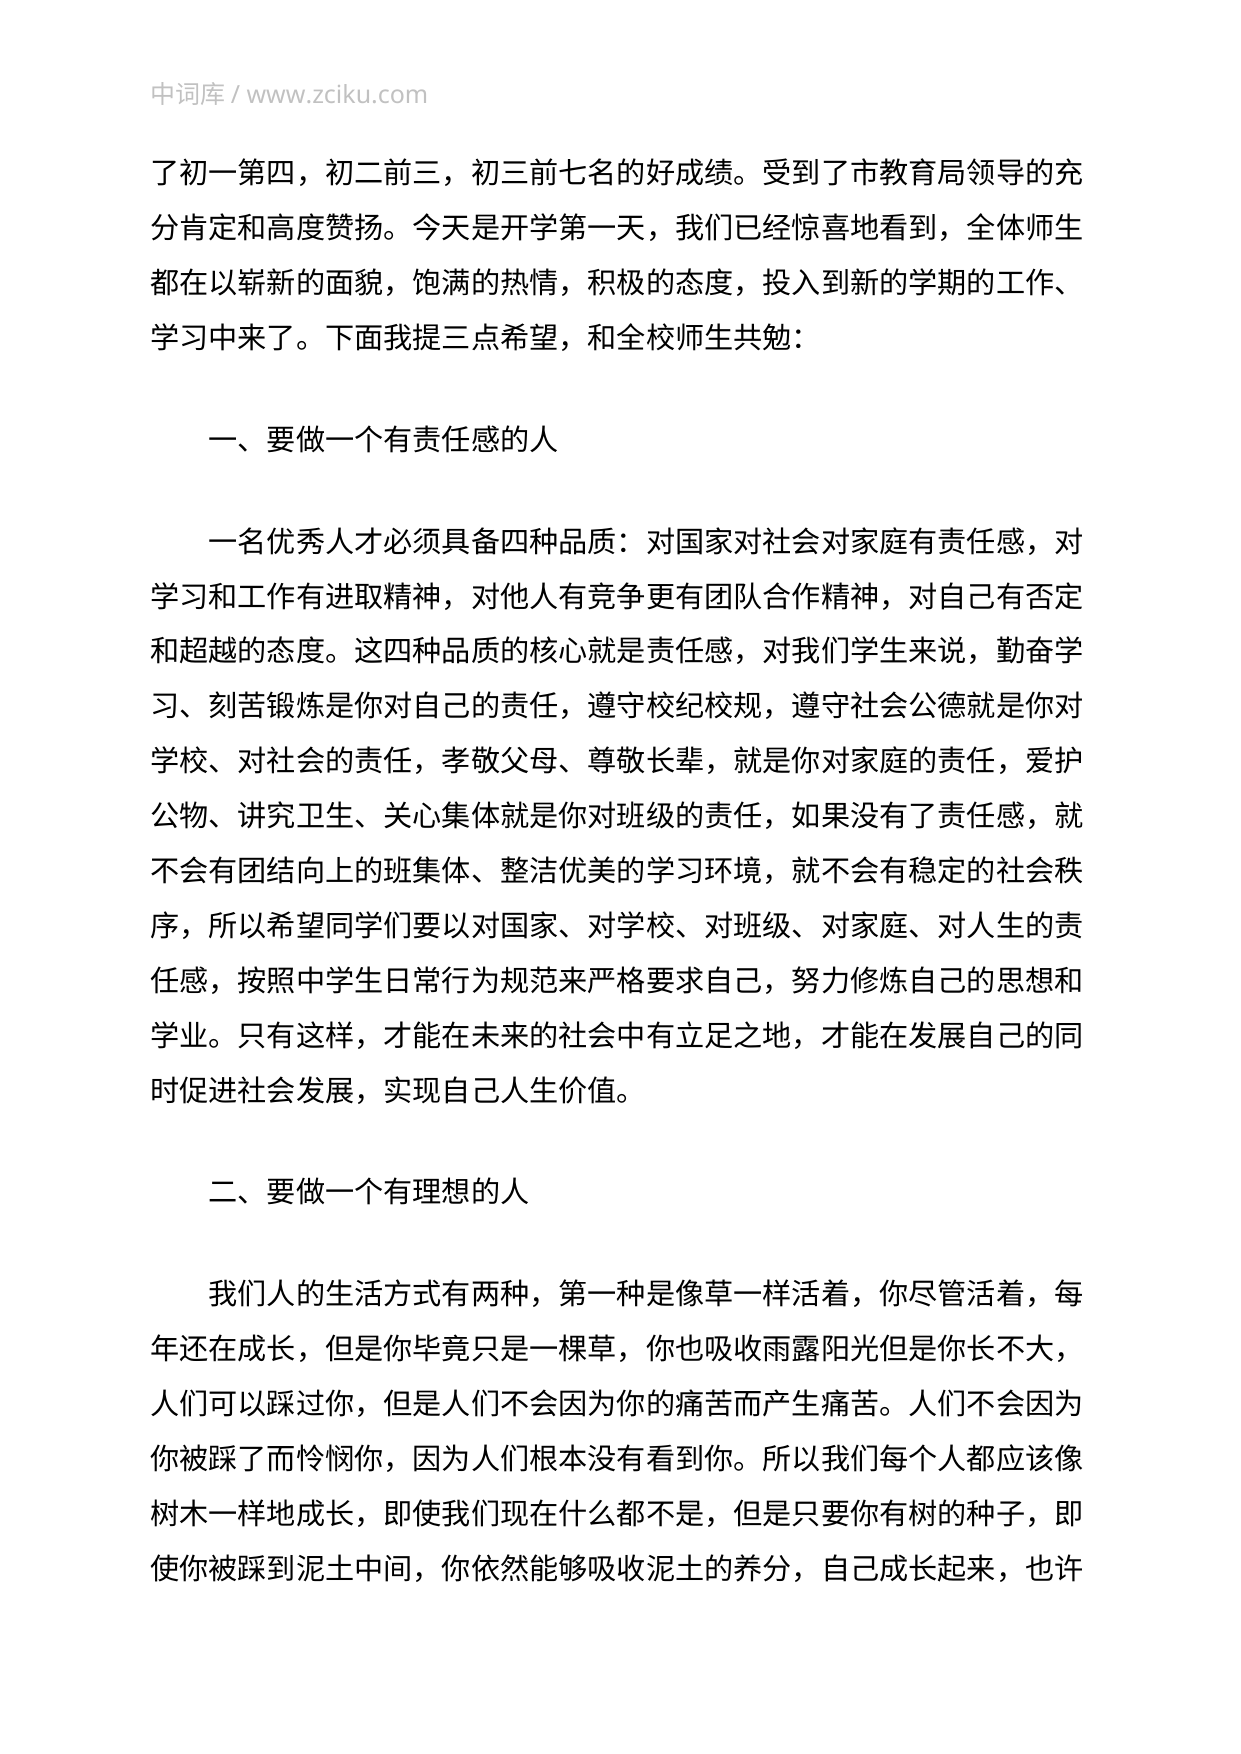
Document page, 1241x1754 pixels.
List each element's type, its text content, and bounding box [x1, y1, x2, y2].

text 二、要做一个有理想的人 [150, 1169, 1090, 1211]
text 一名优秀人才必须具备四种品质：对国家对社会对家庭有责任感，对学习和工作有进取精神，对他人有竞争更有团队合作精神，对自己有否定和超越的态度。这四种品质的核心就是责任感，对我们学生来说，勤奋学习、刻苦锻炼是你对自己的责任，遵守校纪校规，遵守社会公德就是你对学校、对社会的责任，孝敬父母、尊敬长辈，就是你对家庭的责任，爱护公物、讲究卫生、关心集体就是你对班级的责任，如果没有了责任感，就不会有团结向上的班集体、整洁优美的学习环境，就不会有稳定的社会秩序，所以希望同学们要以对国家、对学校、对班级、对家庭、对人生的责任感，按照中学生日常行为规范来严格要求自己，努力修炼自己的思想和学业。只有这样，才能在未来的社会中有立足之地，才能在发展自己的同时促进社会发展，实现自己人生价值。 [150, 518, 1090, 1109]
text 一、要做一个有责任感的人 [150, 416, 1090, 459]
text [150, 150, 1090, 357]
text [150, 1271, 1090, 1587]
